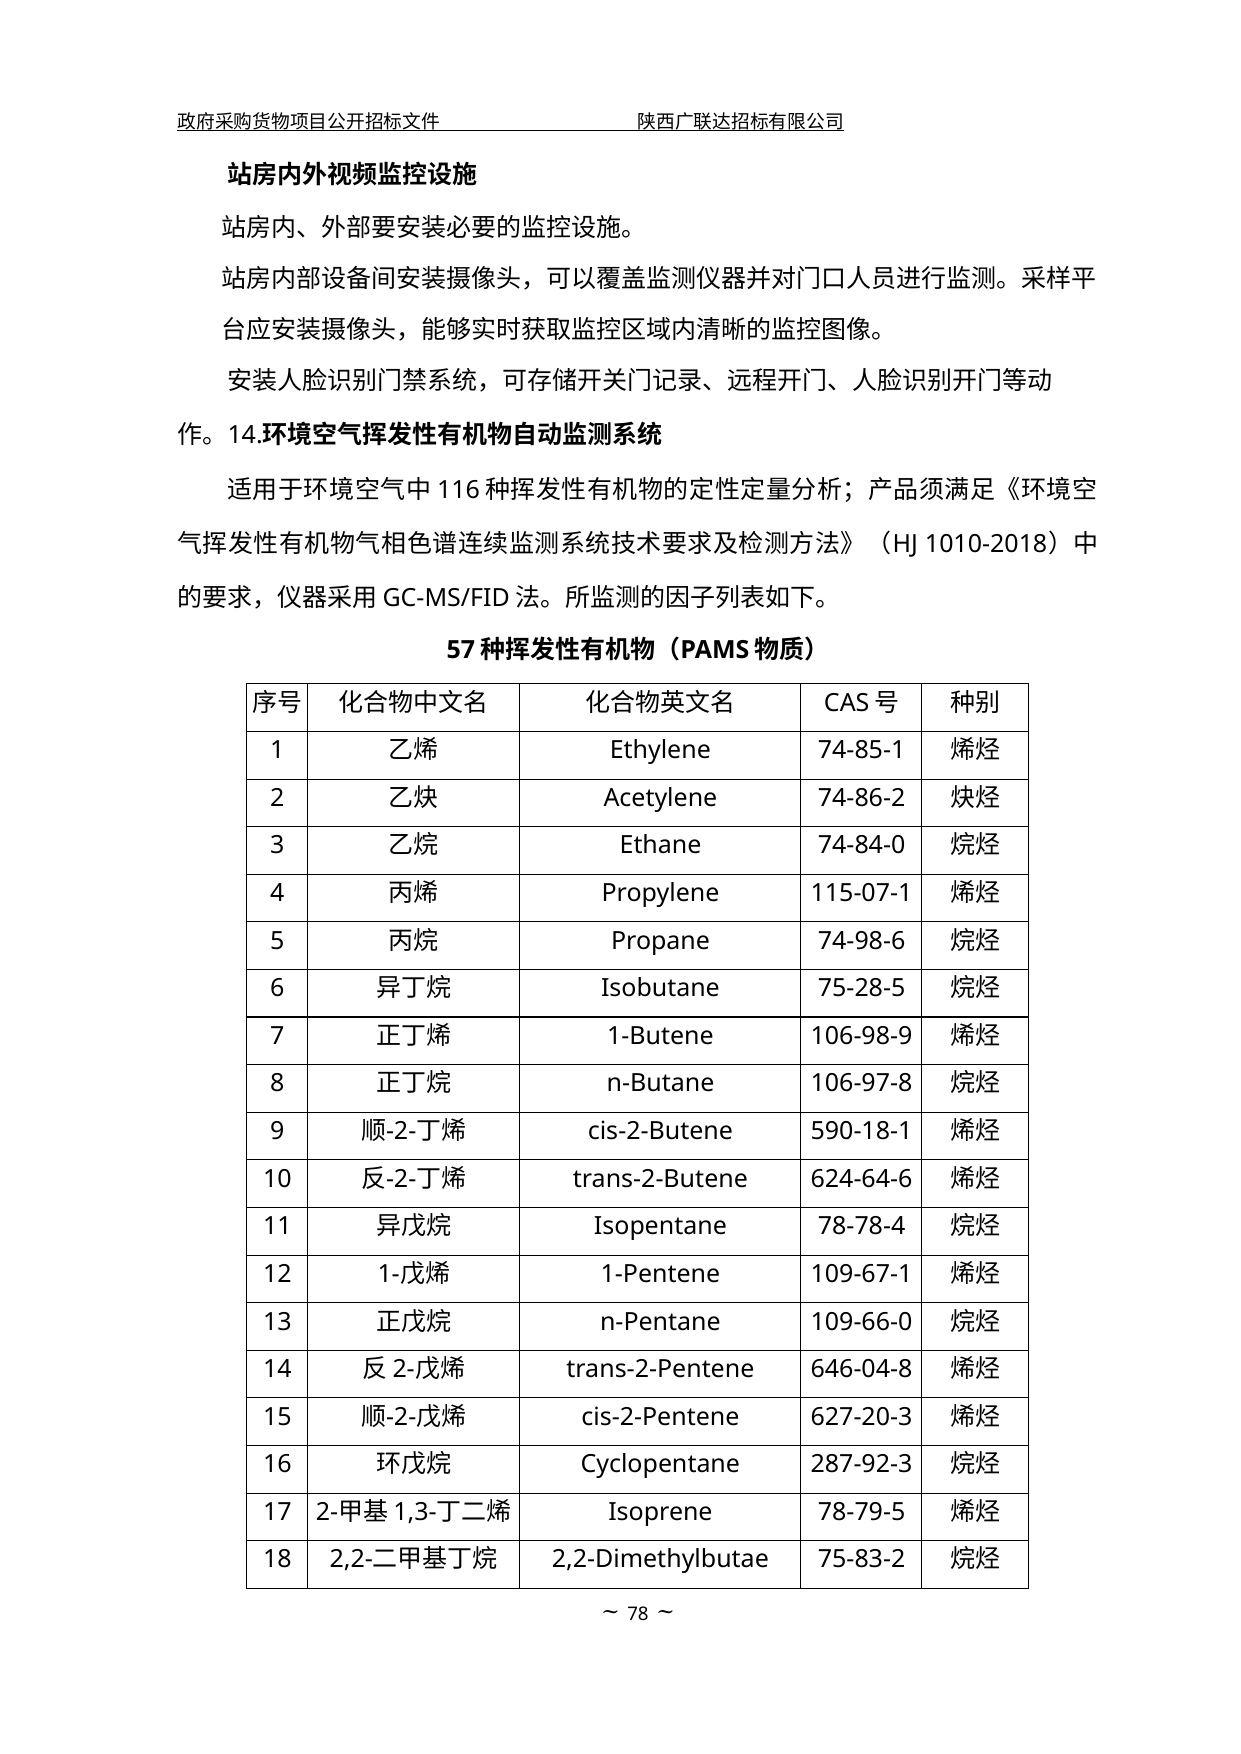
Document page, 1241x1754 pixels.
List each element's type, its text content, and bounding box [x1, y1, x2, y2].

table_cell 18 [247, 1541, 307, 1588]
table_cell Propane [520, 922, 800, 969]
table_cell 16 [247, 1446, 307, 1492]
table_cell 590-18-1 [801, 1113, 921, 1159]
table_cell 646-04-8 [801, 1351, 921, 1397]
list 站房内外视频监控设施 [177, 155, 1098, 191]
table_cell 乙烯 [308, 732, 519, 778]
table_cell 正丁烯 [308, 1018, 519, 1064]
table_cell 烯烃 [922, 732, 1028, 778]
table_cell 106-98-9 [801, 1018, 921, 1064]
table_cell 115-07-1 [801, 875, 921, 921]
table_cell 烷烃 [922, 1541, 1028, 1588]
table_cell 5 [247, 922, 307, 969]
table_cell 17 [247, 1494, 307, 1540]
table_cell 烯烃 [922, 1351, 1028, 1397]
table_cell 1-Butene [520, 1018, 800, 1064]
table_cell 78-78-4 [801, 1208, 921, 1254]
table_cell 624-64-6 [801, 1160, 921, 1207]
table_cell 74-85-1 [801, 732, 921, 778]
table_cell 78-79-5 [801, 1494, 921, 1540]
table_cell 烯烃 [922, 1256, 1028, 1302]
table_header 种别 [922, 684, 1028, 731]
table_header 化合物英文名 [520, 684, 800, 731]
table_cell 烷烃 [922, 922, 1028, 969]
table_cell 2,2-Dimethylbutae [520, 1541, 800, 1588]
table_cell 烯烃 [922, 1160, 1028, 1207]
table_cell 14 [247, 1351, 307, 1397]
table_cell 顺-2-戊烯 [308, 1398, 519, 1445]
table_cell n-Butane [520, 1065, 800, 1112]
table_cell Ethylene [520, 732, 800, 778]
table_cell Cyclopentane [520, 1446, 800, 1492]
table_cell 反-2-丁烯 [308, 1160, 519, 1207]
table_cell Isopentane [520, 1208, 800, 1254]
table_cell 9 [247, 1113, 307, 1159]
table_cell 13 [247, 1303, 307, 1350]
table_cell 乙烷 [308, 827, 519, 874]
table_cell 正丁烷 [308, 1065, 519, 1112]
table_cell 2-甲基1,3-丁二烯 [308, 1494, 519, 1540]
table_cell 11 [247, 1208, 307, 1254]
table_cell n-Pentane [520, 1303, 800, 1350]
table_cell 异戊烷 [308, 1208, 519, 1254]
table_cell 1 [247, 732, 307, 778]
table_cell 75-28-5 [801, 970, 921, 1016]
table_cell 丙烷 [308, 922, 519, 969]
table_cell Ethane [520, 827, 800, 874]
table_cell cis-2-Pentene [520, 1398, 800, 1445]
table_cell 4 [247, 875, 307, 921]
table_cell 10 [247, 1160, 307, 1207]
table_cell trans-2-Butene [520, 1160, 800, 1207]
table_cell 627-20-3 [801, 1398, 921, 1445]
table_cell 顺-2-丁烯 [308, 1113, 519, 1159]
table_cell 287-92-3 [801, 1446, 921, 1492]
table_cell 异丁烷 [308, 970, 519, 1016]
table_cell 109-66-0 [801, 1303, 921, 1350]
table_cell 烯烃 [922, 1018, 1028, 1064]
text 适用于环境空气中116种挥发性有机物的定性定量分析；产品须满足《环境空气挥发性有机物气相色谱连续监测系统技术要求及检测方法》（HJ 1010-2018）中的要求，仪器采用GC-MS/FID法。所监测的因子列表如下。 [177, 469, 1098, 614]
table_cell 烷烃 [922, 1065, 1028, 1112]
table_cell 3 [247, 827, 307, 874]
table_cell 烷烃 [922, 1446, 1028, 1492]
table_cell 烷烃 [922, 970, 1028, 1016]
table_cell 74-86-2 [801, 780, 921, 826]
table_cell 反2-戊烯 [308, 1351, 519, 1397]
table_cell 烯烃 [922, 1494, 1028, 1540]
table_header CAS号 [801, 684, 921, 731]
table_header 化合物中文名 [308, 684, 519, 731]
table_cell 丙烯 [308, 875, 519, 921]
table_cell 烯烃 [922, 875, 1028, 921]
table_cell 2,2-二甲基丁烷 [308, 1541, 519, 1588]
table_cell 烯烃 [922, 1113, 1028, 1159]
table_cell 正戊烷 [308, 1303, 519, 1350]
table_cell Isoprene [520, 1494, 800, 1540]
table_cell 环戊烷 [308, 1446, 519, 1492]
table_cell 7 [247, 1018, 307, 1064]
table_cell 烯烃 [922, 1398, 1028, 1445]
table_cell 75-83-2 [801, 1541, 921, 1588]
table_cell cis-2-Butene [520, 1113, 800, 1159]
table_cell Propylene [520, 875, 800, 921]
table_cell Isobutane [520, 970, 800, 1016]
table_header 序号 [247, 684, 307, 731]
text 57种挥发性有机物（PAMS物质） [177, 632, 1098, 666]
text 站房内部设备间安装摄像头，可以覆盖监测仪器并对门口人员进行监测。采样平台应安装摄像头，能够实时获取监控区域内清晰的监控图像。 [221, 260, 1098, 346]
table_cell 109-67-1 [801, 1256, 921, 1302]
table_cell 1-Pentene [520, 1256, 800, 1302]
table_cell 2 [247, 780, 307, 826]
text 站房内、外部要安装必要的监控设施。 [221, 209, 1098, 243]
table_cell 烷烃 [922, 1208, 1028, 1254]
table_cell 炔烃 [922, 780, 1028, 826]
table_cell 乙炔 [308, 780, 519, 826]
table_cell trans-2-Pentene [520, 1351, 800, 1397]
table_cell 6 [247, 970, 307, 1016]
table_cell 8 [247, 1065, 307, 1112]
table_cell 烷烃 [922, 1303, 1028, 1350]
table_cell 15 [247, 1398, 307, 1445]
text 安装人脸识别门禁系统，可存储开关门记录、远程开门、人脸识别开门等动作。14.环境空气挥发性有机物自动监测系统 [177, 362, 1098, 451]
table_cell 1-戊烯 [308, 1256, 519, 1302]
table_cell 74-98-6 [801, 922, 921, 969]
table_cell 烷烃 [922, 827, 1028, 874]
table_cell Acetylene [520, 780, 800, 826]
table_cell 74-84-0 [801, 827, 921, 874]
table_cell 106-97-8 [801, 1065, 921, 1112]
table_cell 12 [247, 1256, 307, 1302]
